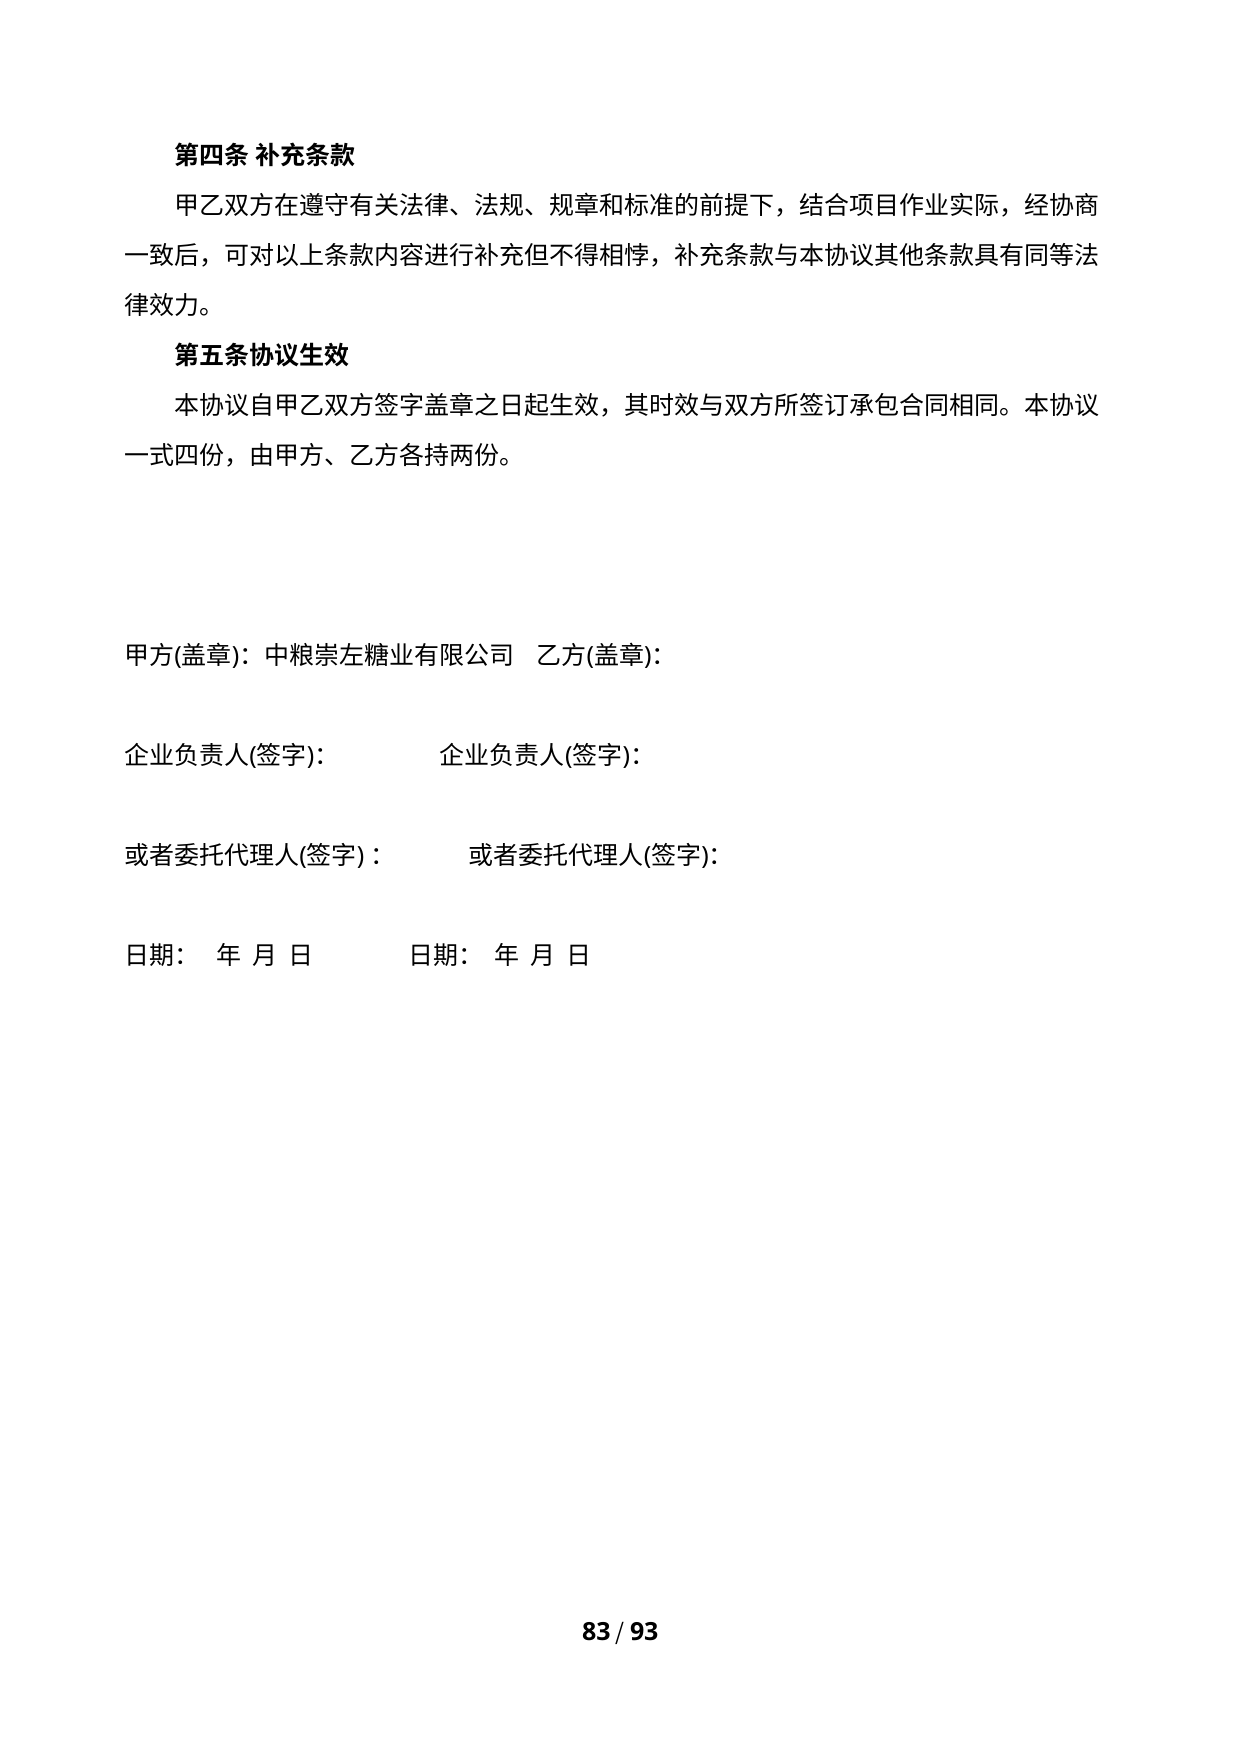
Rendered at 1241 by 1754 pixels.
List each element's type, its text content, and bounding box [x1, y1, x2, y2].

text 企业负责人(签字)： 企业负责人(签字)： [124, 724, 1116, 774]
text 第五条协议生效 [124, 324, 1116, 374]
text 本协议自甲乙双方签字盖章之日起生效，其时效与双方所签订承包合同相同。本协议一式四份，由甲方、乙方各持两份。 [124, 374, 1116, 474]
text 甲乙双方在遵守有关法律、法规、规章和标准的前提下，结合项目作业实际，经协商一致后，可对以上条款内容进行补充但不得相悖，补充条款与本协议其他条款具有同等法律效力。 [124, 174, 1116, 324]
text 日期： 年 月 日 日期： 年 月 日 [124, 924, 1116, 974]
text 甲方(盖章)：中粮崇左糖业有限公司 乙方(盖章)： [124, 624, 1116, 674]
text 或者委托代理人(签字) ： 或者委托代理人(签字)： [124, 824, 1116, 874]
text 第四条 补充条款 [124, 124, 1116, 174]
